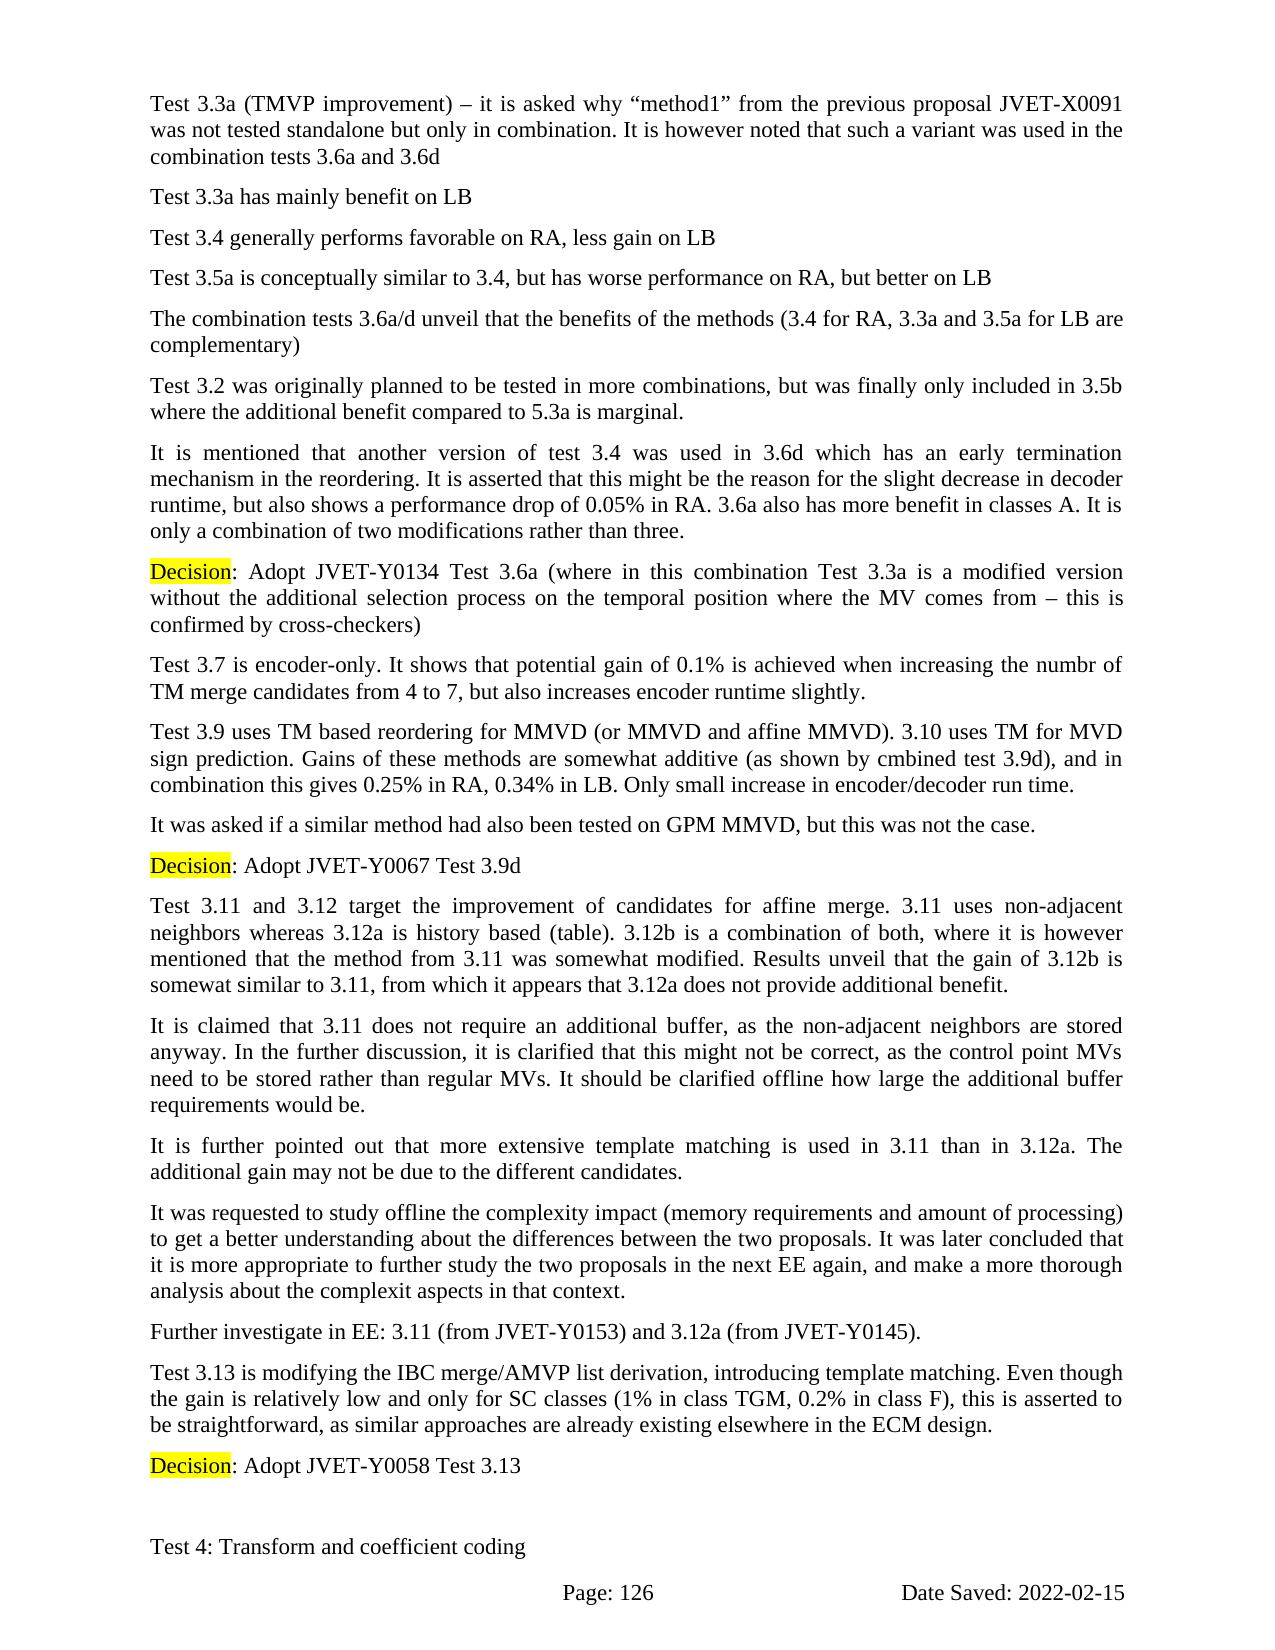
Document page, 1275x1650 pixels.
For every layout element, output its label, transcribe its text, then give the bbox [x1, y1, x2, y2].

text It is claimed that 3.11 does not require an additional buffer, as the non-adjacent neighbors are stored anyway. In the further discussion, it is clarified that this might not be correct, as the control point MVs need to be stored rather than regular MVs. It should be clarified offline how large the additional buffer requirements would be. [150, 1012, 1125, 1117]
text Test 3.9 uses TM based reordering for MMVD (or MMVD and affine MMVD). 3.10 uses TM for MVD sign prediction. Gains of these methods are somewhat additive (as shown by cmbined test 3.9d), and in combination this gives 0.25% in RA, 0.34% in LB. Only small increase in encoder/decoder run time. [150, 718, 1125, 797]
text Test 3.2 was originally planned to be tested in more combinations, but was finally only included in 3.5b where the additional benefit compared to 5.3a is marginal. [150, 372, 1125, 424]
text It is mentioned that another version of test 3.4 was used in 3.6d which has an early termination mechanism in the reordering. It is asserted that this might be the reason for the slight decrease in decoder runtime, but also shows a performance drop of 0.05% in RA. 3.6a also has more benefit in classes A. It is only a combination of two modifications rather than three. [150, 438, 1125, 544]
text Decision: Adopt JVET-Y0058 Test 3.13 [231, 1452, 1125, 1478]
text Test 3.11 and 3.12 target the improvement of candidates for affine merge. 3.11 uses non-adjacent neighbors whereas 3.12a is history based (table). 3.12b is a combination of both, where it is however mentioned that the method from 3.11 was somewhat modified. Results unveil that the gain of 3.12b is somewat similar to 3.11, from which it appears that 3.12a does not provide additional benefit. [150, 892, 1125, 998]
text Test 4: Transform and coefficient coding [150, 1533, 1125, 1559]
text Further investigate in EE: 3.11 (from JVET-Y0153) and 3.12a (from JVET-Y0145). [150, 1318, 1125, 1344]
text Test 3.5a is conceptually similar to 3.4, but has worse performance on RA, but better on LB [150, 264, 1125, 291]
text It is further pointed out that more extensive template matching is used in 3.11 than in 3.12a. The additional gain may not be due to the different candidates. [150, 1132, 1125, 1184]
text Test 3.3a (TMVP improvement) – it is asked why “method1” from the previous proposal JVET-X0091 was not tested standalone but only in combination. It is however noted that such a variant was used in the combination tests 3.6a and 3.6d [150, 90, 1125, 169]
text Test 3.13 is modifying the IBC merge/AMVP list derivation, introducing template matching. Even though the gain is relatively low and only for SC classes (1% in class TGM, 0.2% in class F), this is asserted to be straightforward, as similar approaches are already existing elsewhere in the ECM design. [150, 1359, 1125, 1438]
text Test 3.4 generally performs favorable on RA, less gain on LB [150, 224, 1125, 250]
text Decision: Adopt JVET-Y0134 Test 3.6a (where in this combination Test 3.3a is a modified version without the additional selection process on the temporal position where the MV comes from – this is confirmed by cross-checkers) [150, 558, 1125, 637]
text It was asked if a similar method had also been tested on GPM MMVD, but this was not the case. [150, 811, 1125, 838]
text Test 3.7 is encoder-only. It shows that potential gain of 0.1% is achieved when increasing the numbr of TM merge candidates from 4 to 7, but also increases encoder runtime slightly. [150, 651, 1125, 704]
text Test 3.3a has mainly benefit on LB [150, 183, 1125, 209]
text It was requested to study offline the complexity impact (memory requirements and amount of processing) to get a better understanding about the differences between the two proposals. It was later concluded that it is more appropriate to further study the two proposals in the next EE again, and make a more thorough analysis about the complexit aspects in that context. [150, 1198, 1125, 1304]
text Decision: Adopt JVET-Y0067 Test 3.9d [231, 852, 1125, 878]
text The combination tests 3.6a/d unveil that the benefits of the methods (3.4 for RA, 3.3a and 3.5a for LB are complementary) [150, 305, 1125, 357]
